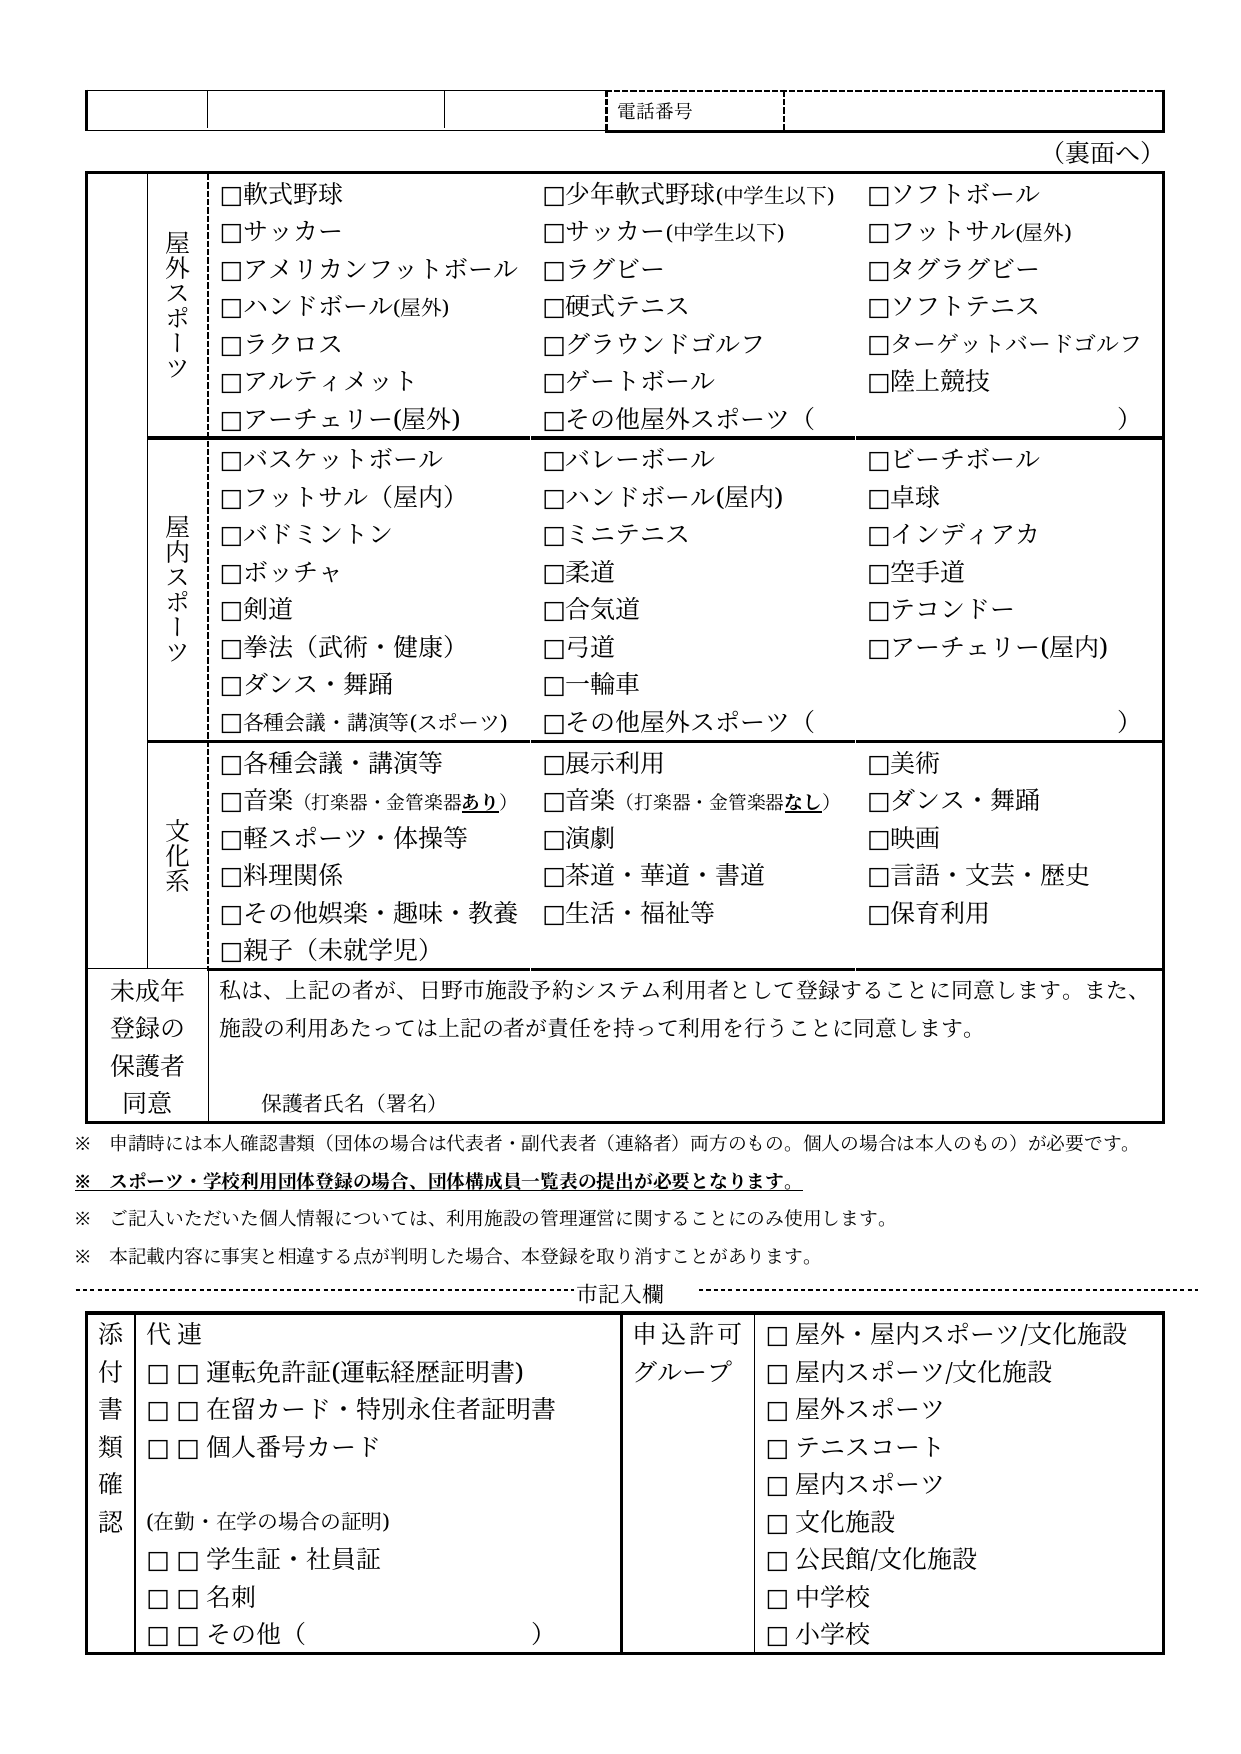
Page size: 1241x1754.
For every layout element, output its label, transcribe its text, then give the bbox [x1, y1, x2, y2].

table_header 屋外スポーツ [148, 174, 208, 436]
text ※ スポーツ・学校利用団体登録の場合、団体構成員一覧表の提出が必要となります。 [75, 1161, 1165, 1199]
table_cell □バレーボール □ハンドボール(屋内) □ミニテニス □柔道 □合気道 □弓道 □一輪車 □その他屋外スポーツ（ [531, 440, 855, 739]
table_header 添付書類確認 [88, 1315, 134, 1652]
table_cell 屋内スポーツ [148, 440, 208, 739]
table_cell □バスケットボール □フットサル（屋内） □バドミントン □ボッチャ □剣道 □拳法（武術・健康） □ダンス・舞踊 □各種会議・講演等(スポーツ) [208, 440, 530, 739]
table_cell □各種会議・講演等 □音楽（打楽器・金管楽器あり） □軽スポーツ・体操等 □料理関係 □その他娯楽・趣味・教養 □親子（未就学児） [208, 743, 530, 968]
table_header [136, 1315, 620, 1652]
table_cell 私は、上記の者が、日野市施設予約システム利用者として登録することに同意します。また、施設の利用あたっては上記の者が責任を持って利用を行うことに同意します。 保護者氏名（署名） [209, 971, 1162, 1121]
text （裏面へ） [75, 133, 1165, 171]
table_cell 文化系 [148, 743, 208, 968]
table_cell 未成年登録の保護者同意 [88, 969, 208, 1121]
table_cell □展示利用 □音楽（打楽器・金管楽器なし） □演劇 □茶道・華道・書道 □生活・福祉等 [531, 743, 855, 968]
table_header □ソフトボール □フットサル(屋外) □タグラグビー □ソフトテニス □ターゲットバードゴルフ □陸上競技 ） [856, 174, 1162, 436]
text ※ ご記入いただいた個人情報については、利用施設の管理運営に関することにのみ使用します。 [75, 1199, 1165, 1236]
text ※ 申請時には本人確認書類（団体の場合は代表者・副代表者（連絡者）両方のもの。個人の場合は本人のもの）が必要です。 [75, 1124, 1165, 1161]
text 市記入欄 [75, 1274, 1165, 1311]
table_header □軟式野球 □サッカー □アメリカンフットボール □ハンドボール(屋外) □ラクロス □アルティメット □アーチェリー(屋外) [208, 174, 530, 436]
table_cell □美術 □ダンス・舞踊 □映画 □言語・文芸・歴史 □保育利用 [856, 743, 1162, 968]
table_header 申込許可グループ [623, 1315, 754, 1652]
table_cell 電話番号 [606, 90, 784, 130]
text ※ 本記載内容に事実と相違する点が判明した場合、本登録を取り消すことがあります。 [75, 1236, 1165, 1274]
table_header □ 屋外・屋内スポーツ/文化施設 □ 屋内スポーツ/文化施設 □ 屋外スポーツ □ テニスコート □ 屋内スポーツ □ 文化施設 □ 公民館/文化施設 □ 中学校 □ 小学校 [755, 1315, 1162, 1652]
table_header [88, 174, 147, 968]
table_header □少年軟式野球(中学生以下) □サッカー(中学生以下) □ラグビー □硬式テニス □グラウンドゴルフ □ゲートボール □その他屋外スポーツ（ [531, 174, 855, 436]
table_cell □ビーチボール □卓球 □インディアカ □空手道 □テコンドー □アーチェリー(屋内) ） [856, 440, 1162, 739]
table_cell [784, 90, 1162, 130]
